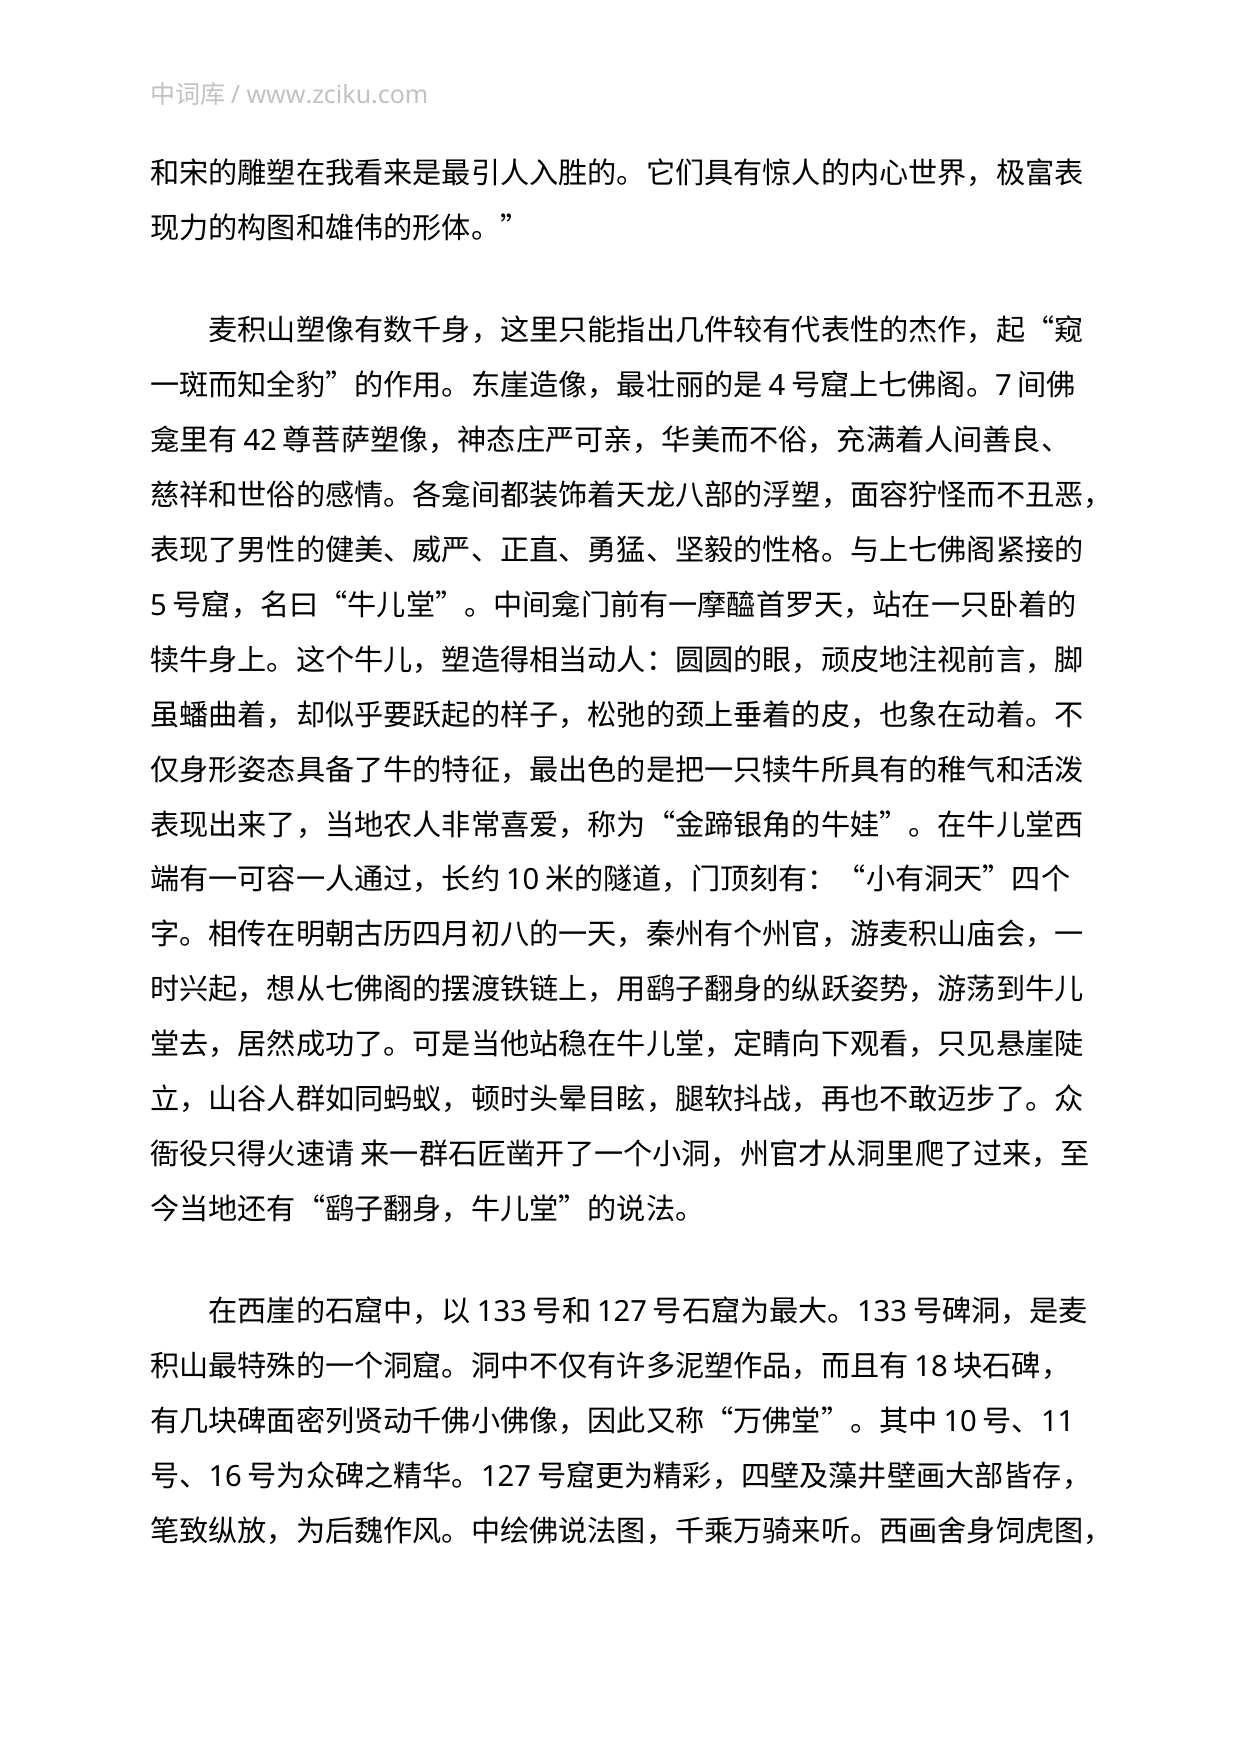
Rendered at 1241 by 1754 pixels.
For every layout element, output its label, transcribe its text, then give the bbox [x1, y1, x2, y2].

text 麦积山塑像有数千身，这里只能指出几件较有代表性的杰作，起“窥一斑而知全豹”的作用。东崖造像，最壮丽的是4号窟上七佛阁。7间佛龛里有42尊菩萨塑像，神态庄严可亲，华美而不俗，充满着人间善良、慈祥和世俗的感情。各龛间都装饰着天龙八部的浮塑，面容狞怪而不丑恶，表现了男性的健美、威严、正直、勇猛、坚毅的性格。与上七佛阁紧接的5号窟，名曰“牛儿堂”。中间龛门前有一摩醯首罗天，站在一只卧着的犊牛身上。这个牛儿，塑造得相当动人：圆圆的眼，顽皮地注视前言，脚虽蟠曲着，却似乎要跃起的样子，松弛的颈上垂着的皮，也象在动着。不仅身形姿态具备了牛的特征，最出色的是把一只犊牛所具有的稚气和活泼表现出来了，当地农人非常喜爱，称为“金蹄银角的牛娃”。在牛儿堂西端有一可容一人通过，长约10米的隧道，门顶刻有：“小有洞天”四个字。相传在明朝古历四月初八的一天，秦州有个州官，游麦积山庙会，一时兴起，想从七佛阁的摆渡铁链上，用鹞子翻身的纵跃姿势，游荡到牛儿堂去，居然成功了。可是当他站稳在牛儿堂，定睛向下观看，只见悬崖陡立，山谷人群如同蚂蚁，顿时头晕目眩，腿软抖战，再也不敢迈步了。众衙役只得火速请 来一群石匠凿开了一个小洞，州官才从洞里爬了过来，至今当地还有“鹞子翻身，牛儿堂”的说法。 [150, 307, 1090, 1228]
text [150, 1287, 1090, 1549]
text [150, 150, 1090, 247]
